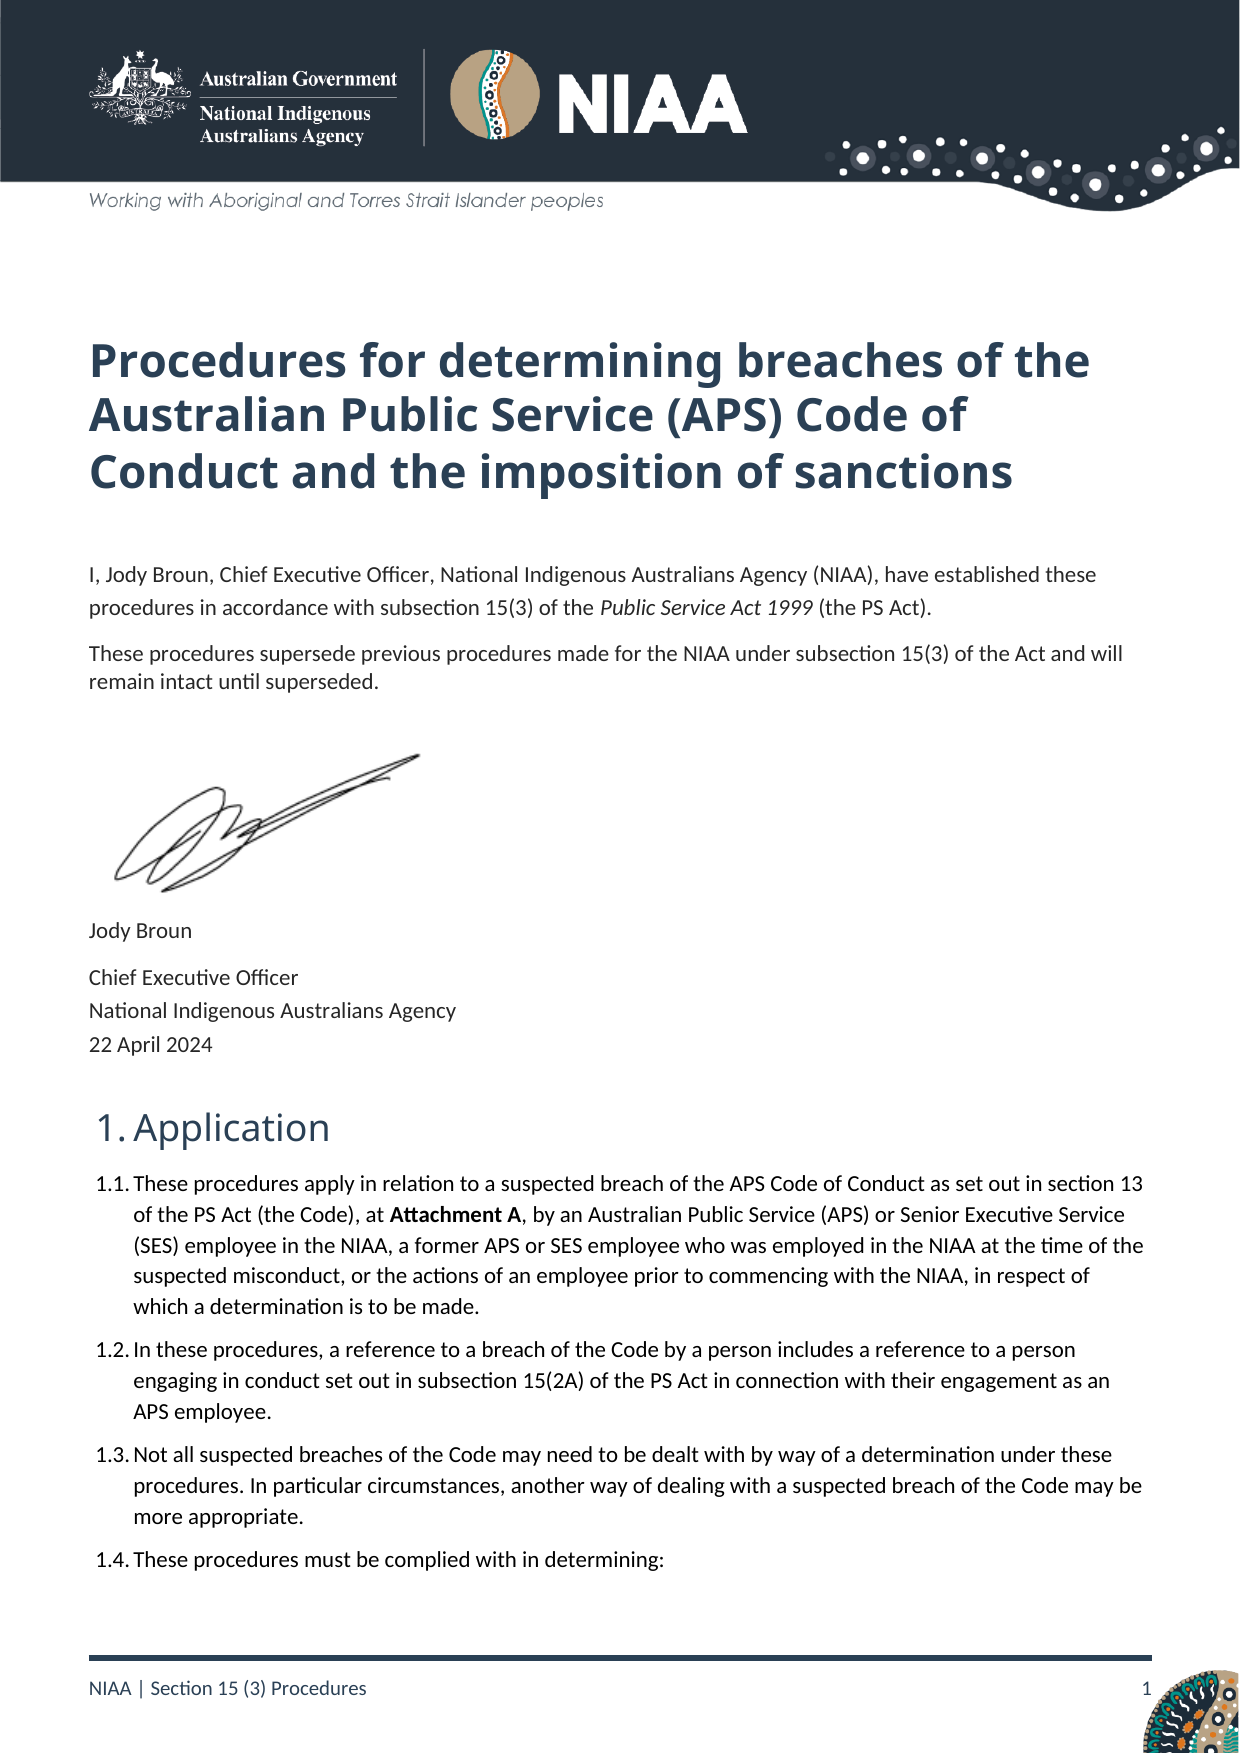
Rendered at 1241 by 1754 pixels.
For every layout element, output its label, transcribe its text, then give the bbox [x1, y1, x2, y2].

text I, Jody Broun, Chief Executive Officer, National Indigenous Australians Agency (NIAA), have established these procedures in accordance with subsection 15(3) of the Public Service Act 1999 (the PS Act). [89, 560, 1152, 621]
text In these procedures, a reference to a breach of the Code by a person includes a reference to a person engaging in conduct set out in subsection 15(2A) of the PS Act in connection with their engagement as an APS employee. [95, 1336, 1152, 1425]
text These procedures apply in relation to a suspected breach of the APS Code of Conduct as set out in section 13 of the PS Act (the Code), at Attachment A, by an Australian Public Service (APS) or Senior Executive Service (SES) employee in the NIAA, a former APS or SES employee who was employed in the NIAA at the time of the suspected misconduct, or the actions of an employee prior to commencing with the NIAA, in respect of which a determination is to be made. [95, 1169, 1152, 1320]
subtitle Application [95, 1101, 1152, 1152]
text 22 April 2024 [89, 1030, 1152, 1058]
text Not all suspected breaches of the Code may need to be dealt with by way of a determination under these procedures. In particular circumstances, another way of dealing with a suspected breach of the Code may be more appropriate. [95, 1440, 1152, 1530]
text Chief Executive Officer [89, 963, 1152, 991]
picture [0, 0, 1240, 219]
picture [4, 1635, 1239, 1753]
title Procedures for determining breaches of the Australian Public Service (APS) Code of Conduct and the imposition of sanctions [89, 333, 1152, 502]
text Jody Broun [89, 917, 1152, 945]
picture [88, 708, 444, 899]
text These procedures must be complied with in determining: [95, 1545, 1152, 1573]
text These procedures supersede previous procedures made for the NIAA under subsection 15(3) of the Act and will remain intact until superseded. [89, 639, 1152, 696]
text National Indigenous Australians Agency [89, 996, 1152, 1024]
